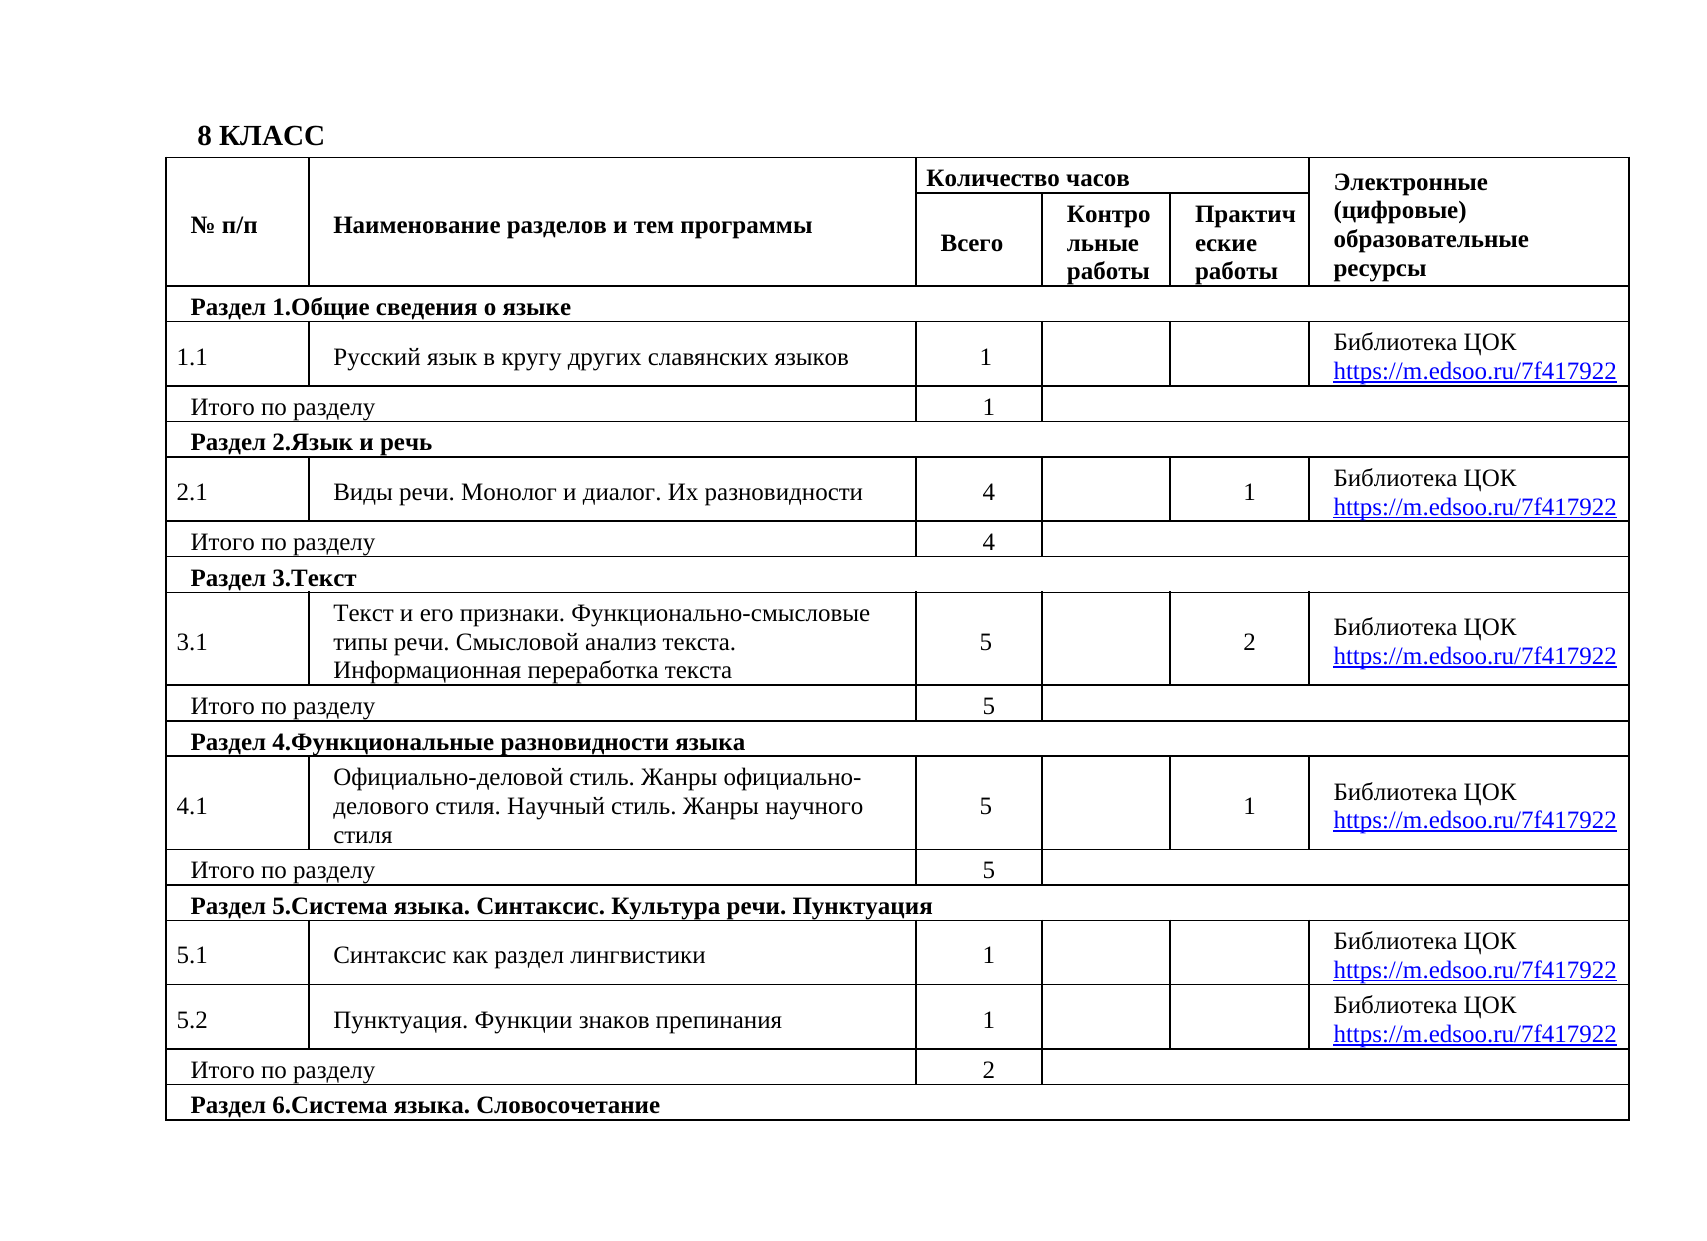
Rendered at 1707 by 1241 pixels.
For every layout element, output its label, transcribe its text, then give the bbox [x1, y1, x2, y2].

table_cell Раздел 3.Текст [167, 557, 1628, 591]
table_cell 2.1 [167, 458, 308, 520]
table_cell Пунктуация. Функции знаков препинания [310, 985, 915, 1048]
table_cell [1043, 593, 1169, 684]
table_cell Итого по разделу [167, 387, 915, 421]
table_header Наименование разделов и тем программы [310, 158, 915, 285]
table_cell Библиотека ЦОК https://m.edsoo.ru/7f417922 [1310, 322, 1628, 385]
table_cell Синтаксис как раздел лингвистики [310, 921, 915, 984]
table_cell Итого по разделу [167, 522, 915, 556]
table_cell [1043, 757, 1169, 848]
table_cell Раздел 2.Язык и речь [167, 422, 1628, 456]
table_cell 4 [917, 458, 1041, 520]
table_cell Итого по разделу [167, 1050, 915, 1083]
table_cell Итого по разделу [167, 686, 915, 720]
table_cell [1171, 322, 1308, 385]
table_cell Библиотека ЦОК https://m.edsoo.ru/7f417922 [1310, 458, 1628, 520]
table_cell Практические работы [1171, 194, 1308, 285]
table_cell [1171, 985, 1308, 1048]
table_header № п/п [167, 158, 308, 285]
table_cell 1 [917, 921, 1041, 984]
table_header Количество часов [917, 158, 1308, 192]
table_cell Всего [917, 194, 1041, 285]
table_cell 1 [917, 985, 1041, 1048]
table_cell Итого по разделу [167, 850, 915, 884]
table_cell 4.1 [167, 757, 308, 848]
table_header Электронные (цифровые) образовательные ресурсы [1310, 158, 1628, 285]
table_cell Виды речи. Монолог и диалог. Их разновидности [310, 458, 915, 520]
table_cell 5 [917, 757, 1041, 848]
table_cell [1171, 921, 1308, 984]
table_cell 1 [917, 322, 1041, 385]
table_cell 1 [1171, 458, 1308, 520]
table_cell [1043, 921, 1169, 984]
table_cell 4 [917, 522, 1041, 556]
table_cell 3.1 [167, 593, 308, 684]
table_cell Контрольные работы [1043, 194, 1169, 285]
table_cell 5.1 [167, 921, 308, 984]
text 8 КЛАСС [190, 118, 1618, 152]
table_cell [1043, 322, 1169, 385]
table_cell Раздел 1.Общие сведения о языке [167, 287, 1628, 321]
table_cell [1043, 522, 1628, 556]
table_cell 2 [1171, 593, 1308, 684]
table_cell 1.1 [167, 322, 308, 385]
table_cell 5.2 [167, 985, 308, 1048]
table_cell [1043, 458, 1169, 520]
table_cell [1043, 686, 1628, 720]
table_cell Текст и его признаки. Функционально-смысловые типы речи. Смысловой анализ текста. Информационная переработка текста [310, 593, 915, 684]
table_cell 5 [917, 686, 1041, 720]
table_cell 1 [1171, 757, 1308, 848]
table_cell Русский язык в кругу других славянских языков [310, 322, 915, 385]
table_cell [1043, 850, 1628, 884]
table_cell [1043, 1050, 1628, 1083]
table_cell Библиотека ЦОК https://m.edsoo.ru/7f417922 [1310, 757, 1628, 848]
table_cell Раздел 6.Система языка. Словосочетание [167, 1085, 1628, 1119]
table_cell 1 [917, 387, 1041, 421]
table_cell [1310, 985, 1628, 1048]
table_cell [1043, 985, 1169, 1048]
table_cell [1043, 387, 1628, 421]
table_cell Библиотека ЦОК https://m.edsoo.ru/7f417922 [1310, 593, 1628, 684]
table_cell Раздел 5.Система языка. Синтаксис. Культура речи. Пунктуация [167, 886, 1628, 919]
table_cell 5 [917, 593, 1041, 684]
table_cell Официально-деловой стиль. Жанры официально-делового стиля. Научный стиль. Жанры научного стиля [310, 757, 915, 848]
table_cell Раздел 4.Функциональные разновидности языка [167, 722, 1628, 755]
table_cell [1310, 921, 1628, 984]
table_cell 5 [917, 850, 1041, 884]
table_cell 2 [917, 1050, 1041, 1083]
